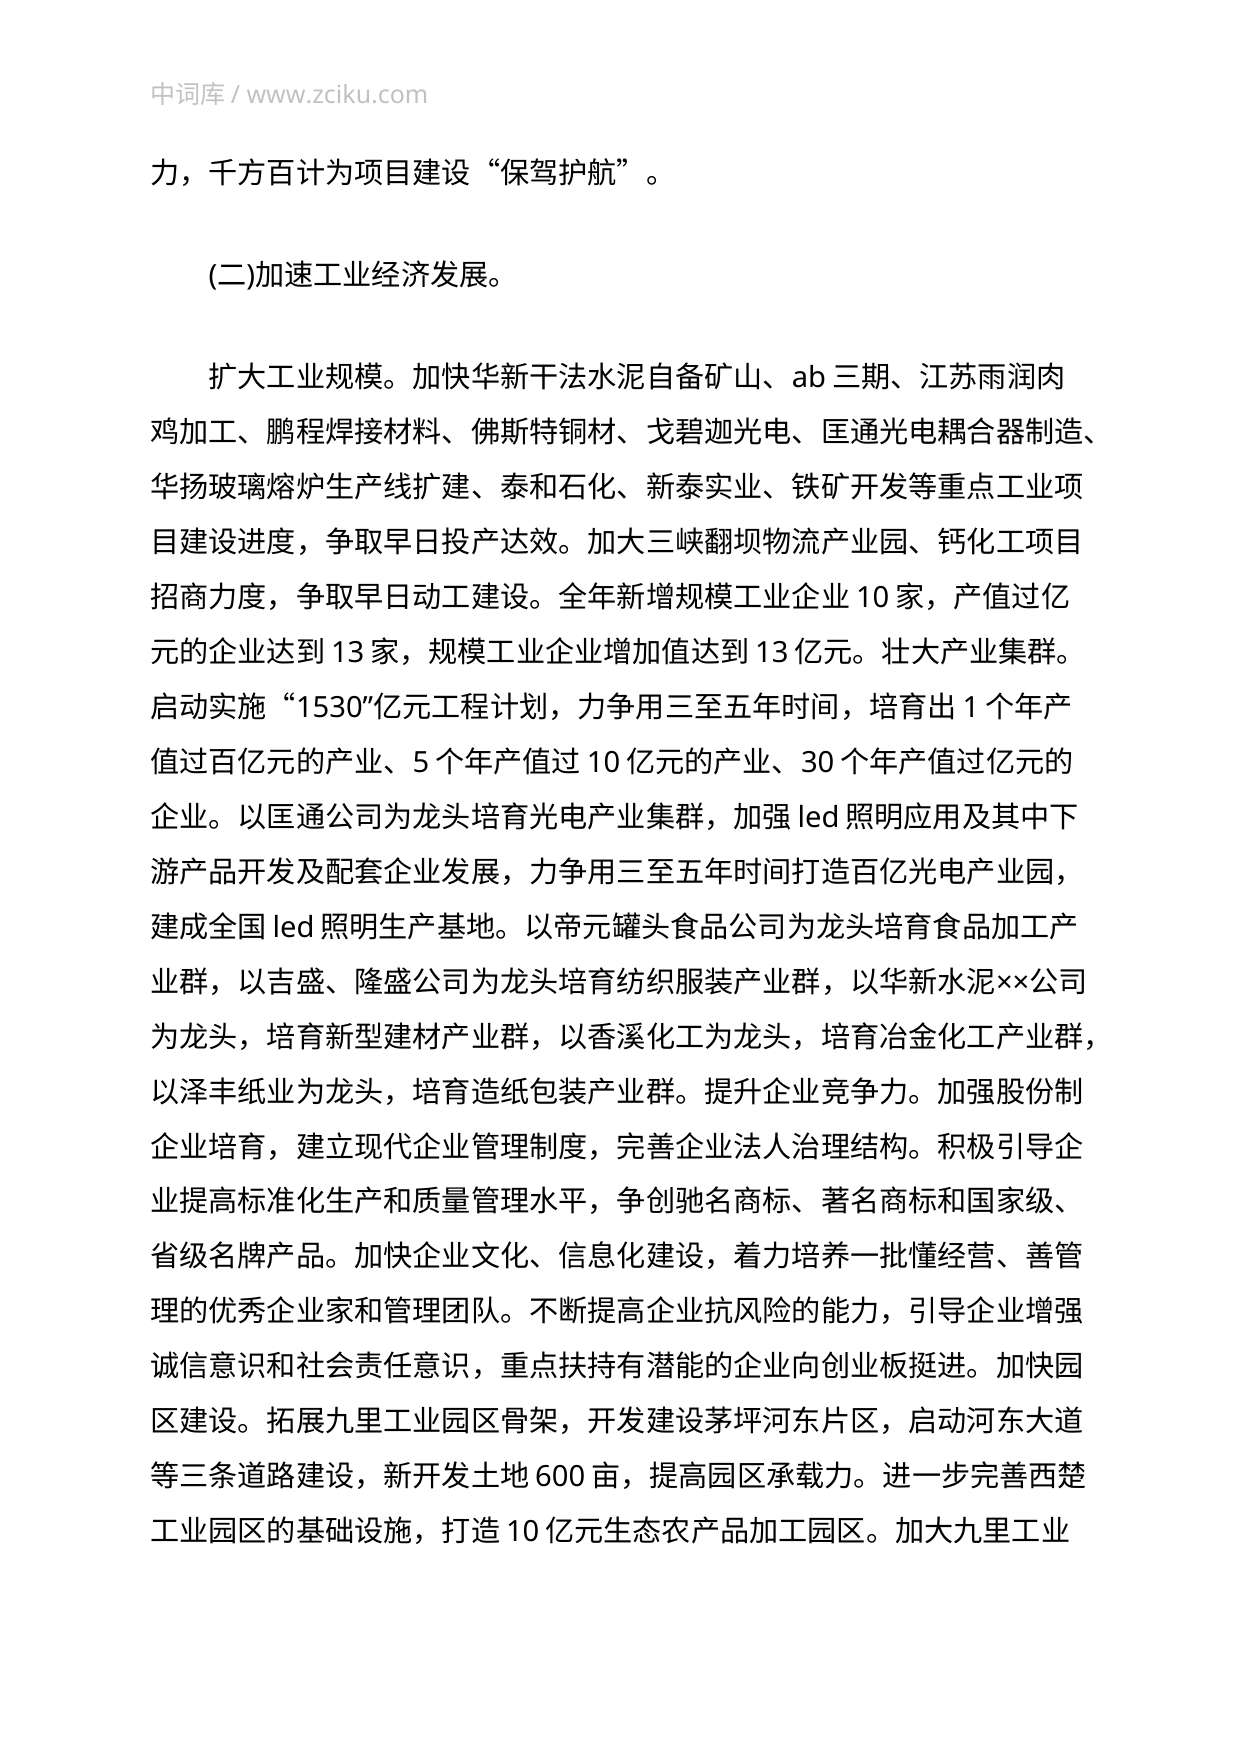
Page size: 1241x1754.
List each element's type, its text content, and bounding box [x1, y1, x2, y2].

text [150, 150, 1090, 192]
text (二)加速工业经济发展。 [150, 252, 1090, 294]
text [150, 354, 1090, 1550]
